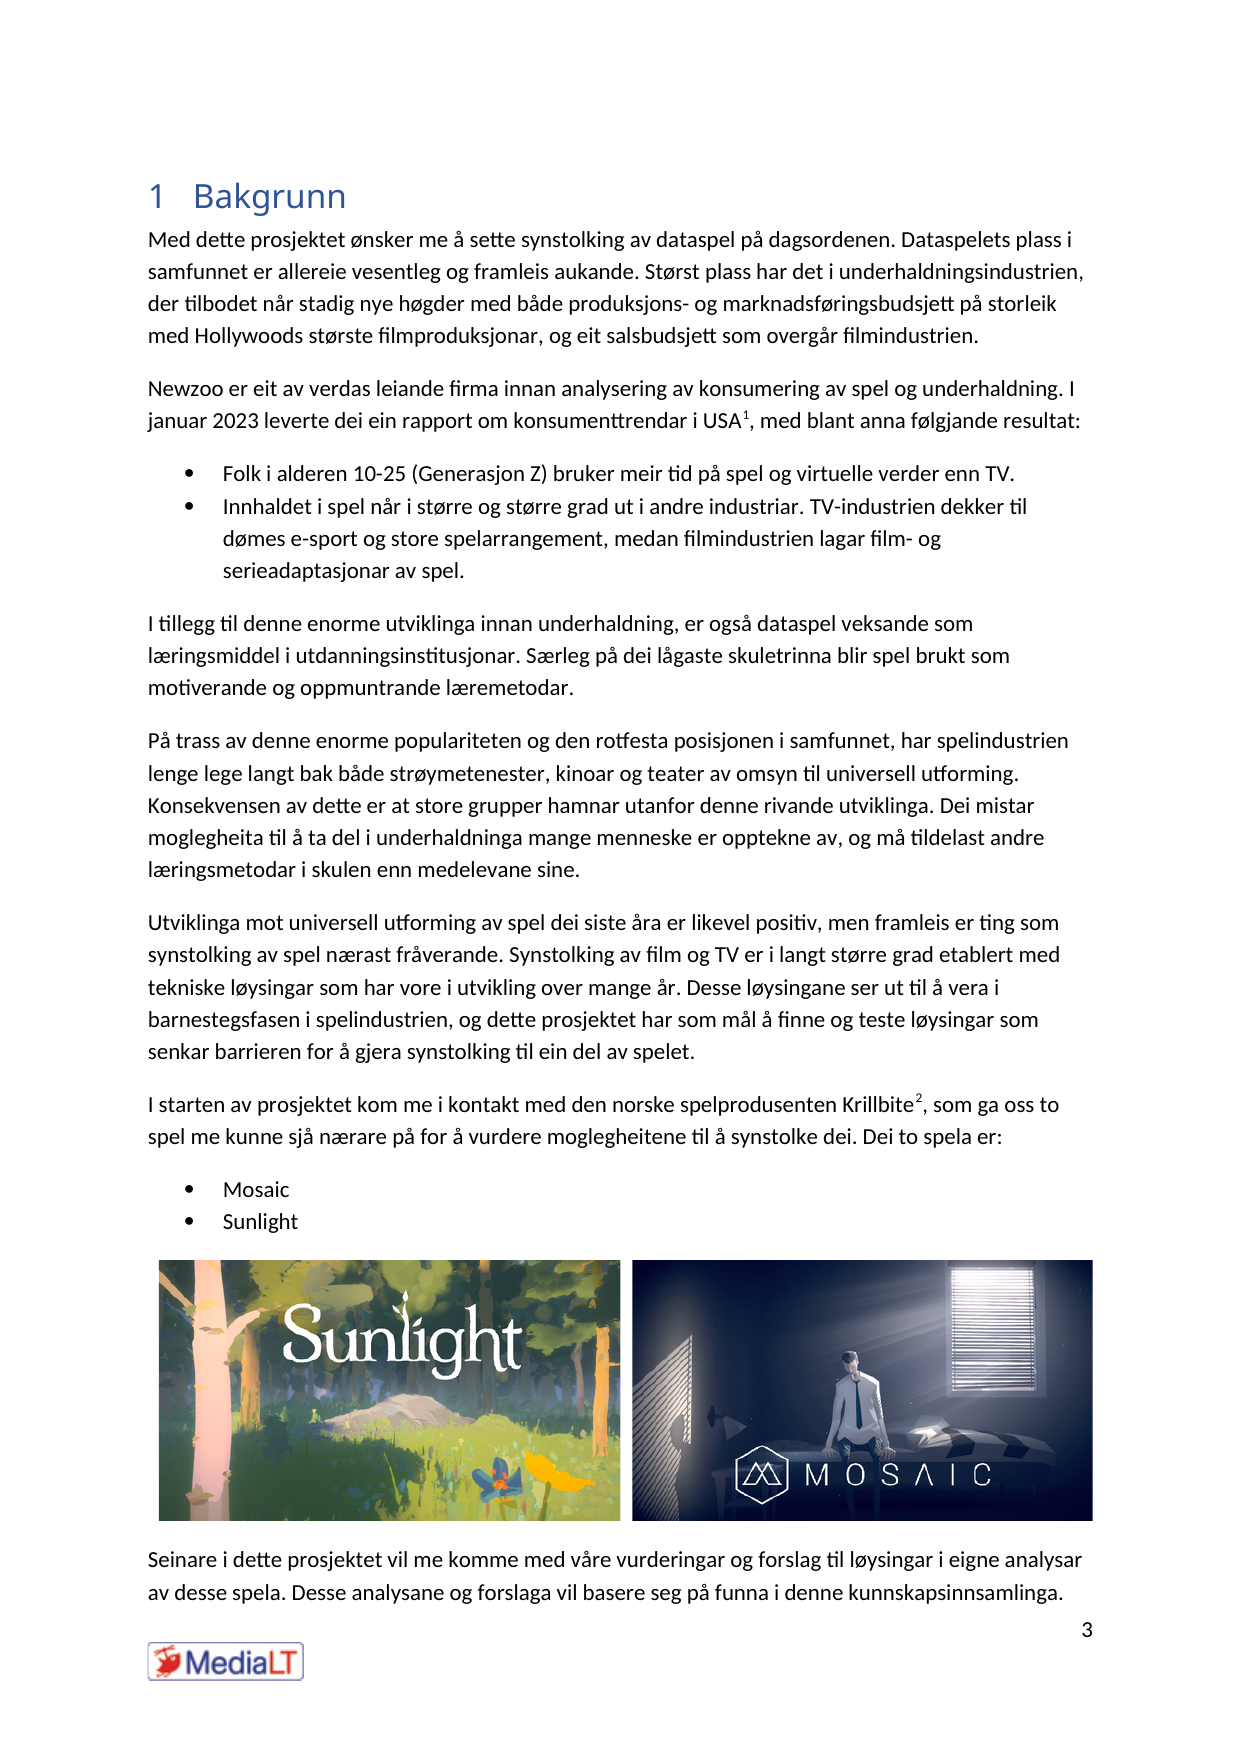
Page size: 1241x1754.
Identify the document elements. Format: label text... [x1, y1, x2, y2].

text Seinare i dette prosjektet vil me komme med våre vurderingar og forslag til løysingar i eigne analysar av desse spela. Desse analysane og forslaga vil basere seg på funna i denne kunnskapsinnsamlinga. [148, 1546, 1093, 1606]
text I tillegg til denne enorme utviklinga innan underhaldning, er også dataspel veksande som læringsmiddel i utdanningsinstitusjonar. Særleg på dei lågaste skuletrinna blir spel brukt som motiverande og oppmuntrande læremetodar. [148, 609, 1093, 702]
list Sunlight [185, 1207, 1093, 1236]
text Utviklinga mot universell utforming av spel dei siste åra er likevel positiv, men framleis er ting som synstolking av spel nærast fråverande. Synstolking av film og TV er i langt større grad etablert med tekniske løysingar som har vore i utvikling over mange år. Desse løysingane ser ut til å vera i barnestegsfasen i spelindustrien, og dette prosjektet har som mål å finne og teste løysingar som senkar barrieren for å gjera synstolking til ein del av spelet. [148, 908, 1093, 1065]
picture [158, 1260, 621, 1521]
text I starten av prosjektet kom me i kontakt med den norske spelprodusenten Krillbite, som ga oss to spel me kunne sjå nærare på for å vurdere moglegheitene til å synstolke dei. Dei to spela er: [148, 1090, 1093, 1150]
table_header [621, 1261, 1093, 1546]
list Innhaldet i spel når i større og større grad ut i andre industriar. TV-industrien dekker til dømes e-sport og store spelarrangement, medan filmindustrien lagar film- og serieadaptasjonar av spel. [185, 492, 1093, 584]
picture [147, 1642, 304, 1681]
text Med dette prosjektet ønsker me å sette synstolking av dataspel på dagsordenen. Dataspelets plass i samfunnet er allereie vesentleg og framleis aukande. Størst plass har det i underhaldningsindustrien, der tilbodet når stadig nye høgder med både produksjons- og marknadsføringsbudsjett på storleik med Hollywoods største filmproduksjonar, og eit salsbudsjett som overgår filmindustrien. [148, 225, 1093, 349]
subtitle Bakgrunn [148, 173, 1093, 218]
list Folk i alderen 10-25 (Generasjon Z) bruker meir tid på spel og virtuelle verder enn TV. [185, 459, 1093, 488]
picture [632, 1260, 1093, 1521]
text På trass av denne enorme populariteten og den rotfesta posisjonen i samfunnet, har spelindustrien lenge lege langt bak både strøymetenester, kinoar og teater av omsyn til universell utforming. Konsekvensen av dette er at store grupper hamnar utanfor denne rivande utviklinga. Dei mistar moglegheita til å ta del i underhaldninga mange menneske er opptekne av, og må tildelast andre læringsmetodar i skulen enn medelevane sine. [148, 727, 1093, 883]
text Newzoo er eit av verdas leiande firma innan analysering av konsumering av spel og underhaldning. I januar 2023 leverte dei ein rapport om konsumenttrendar i USA, med blant anna følgjande resultat: [148, 374, 1093, 434]
list Mosaic [185, 1175, 1093, 1203]
table_header [148, 1261, 621, 1546]
